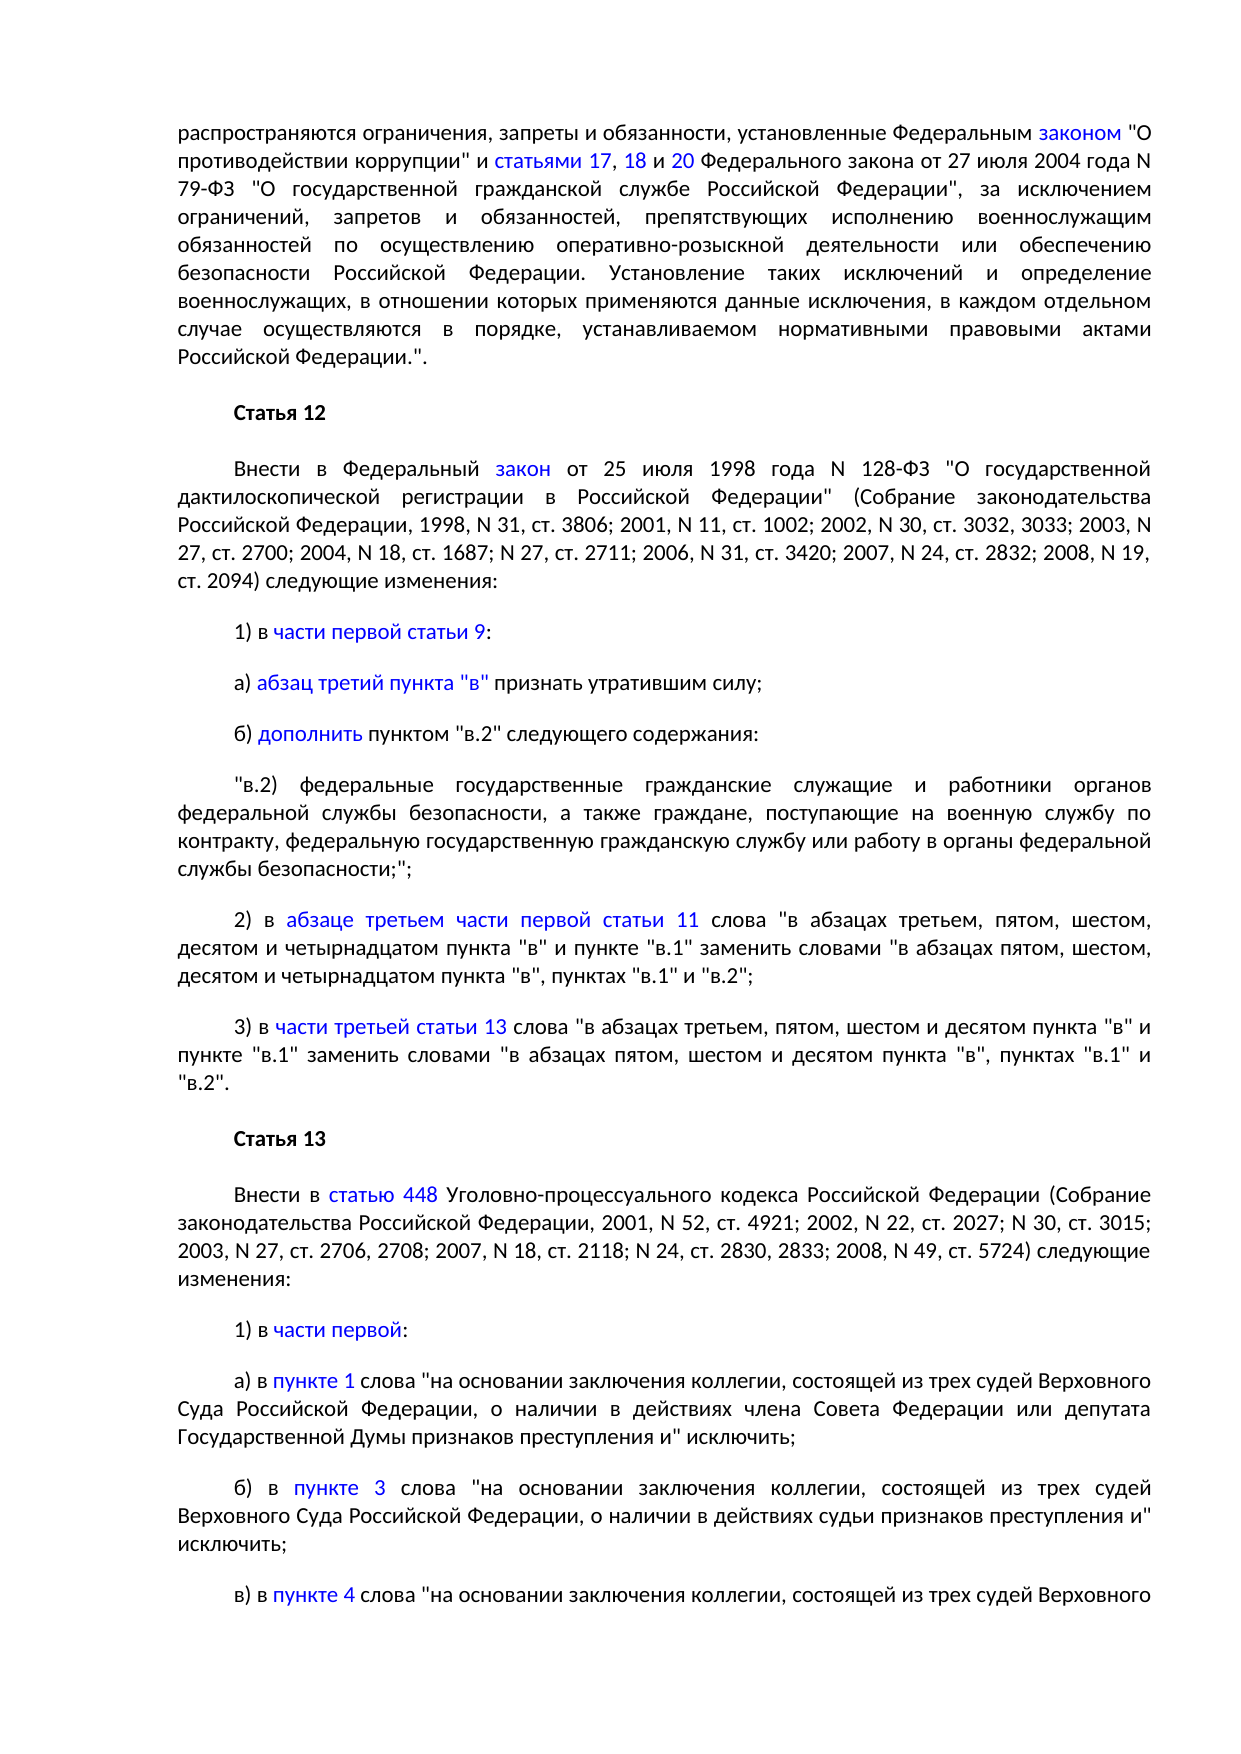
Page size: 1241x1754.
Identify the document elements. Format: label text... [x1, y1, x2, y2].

text 2) в абзаце третьем части первой статьи 11 слова "в абзацах третьем, пятом, шестом, десятом и четырнадцатом пункта "в" и пункте "в.1" заменить словами "в абзацах пятом, шестом, десятом и четырнадцатом пункта "в", пунктах "в.1" и "в.2"; [177, 905, 1152, 989]
text а) в пункте 1 слова "на основании заключения коллегии, состоящей из трех судей Верховного Суда Российской Федерации, о наличии в действиях члена Совета Федерации или депутата Государственной Думы признаков преступления и" исключить; [177, 1366, 1152, 1450]
text б) в пункте 3 слова "на основании заключения коллегии, состоящей из трех судей Верховного Суда Российской Федерации, о наличии в действиях судьи признаков преступления и" исключить; [177, 1473, 1152, 1557]
text 1) в части первой: [177, 1315, 1152, 1343]
text 3) в части третьей статьи 13 слова "в абзацах третьем, пятом, шестом и десятом пункта "в" и пункте "в.1" заменить словами "в абзацах пятом, шестом и десятом пункта "в", пунктах "в.1" и "в.2". [177, 1012, 1152, 1096]
text 1) в части первой статьи 9: [177, 617, 1152, 645]
title Статья 13 [177, 1124, 1152, 1152]
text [177, 118, 1152, 370]
text Внести в Федеральный закон от 25 июля 1998 года N 128-ФЗ "О государственной дактилоскопической регистрации в Российской Федерации" (Собрание законодательства Российской Федерации, 1998, N 31, ст. 3806; 2001, N 11, ст. 1002; 2002, N 30, ст. 3032, 3033; 2003, N 27, ст. 2700; 2004, N 18, ст. 1687; N 27, ст. 2711; 2006, N 31, ст. 3420; 2007, N 24, ст. 2832; 2008, N 19, ст. 2094) следующие изменения: [177, 454, 1152, 594]
text б) дополнить пунктом "в.2" следующего содержания: [177, 719, 1152, 747]
title Статья 12 [177, 398, 1152, 426]
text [177, 1580, 1152, 1608]
text а) абзац третий пункта "в" признать утратившим силу; [177, 668, 1152, 696]
text "в.2) федеральные государственные гражданские служащие и работники органов федеральной службы безопасности, а также граждане, поступающие на военную службу по контракту, федеральную государственную гражданскую службу или работу в органы федеральной службы безопасности;"; [177, 770, 1152, 882]
text Внести в статью 448 Уголовно-процессуального кодекса Российской Федерации (Собрание законодательства Российской Федерации, 2001, N 52, ст. 4921; 2002, N 22, ст. 2027; N 30, ст. 3015; 2003, N 27, ст. 2706, 2708; 2007, N 18, ст. 2118; N 24, ст. 2830, 2833; 2008, N 49, ст. 5724) следующие изменения: [177, 1180, 1152, 1292]
